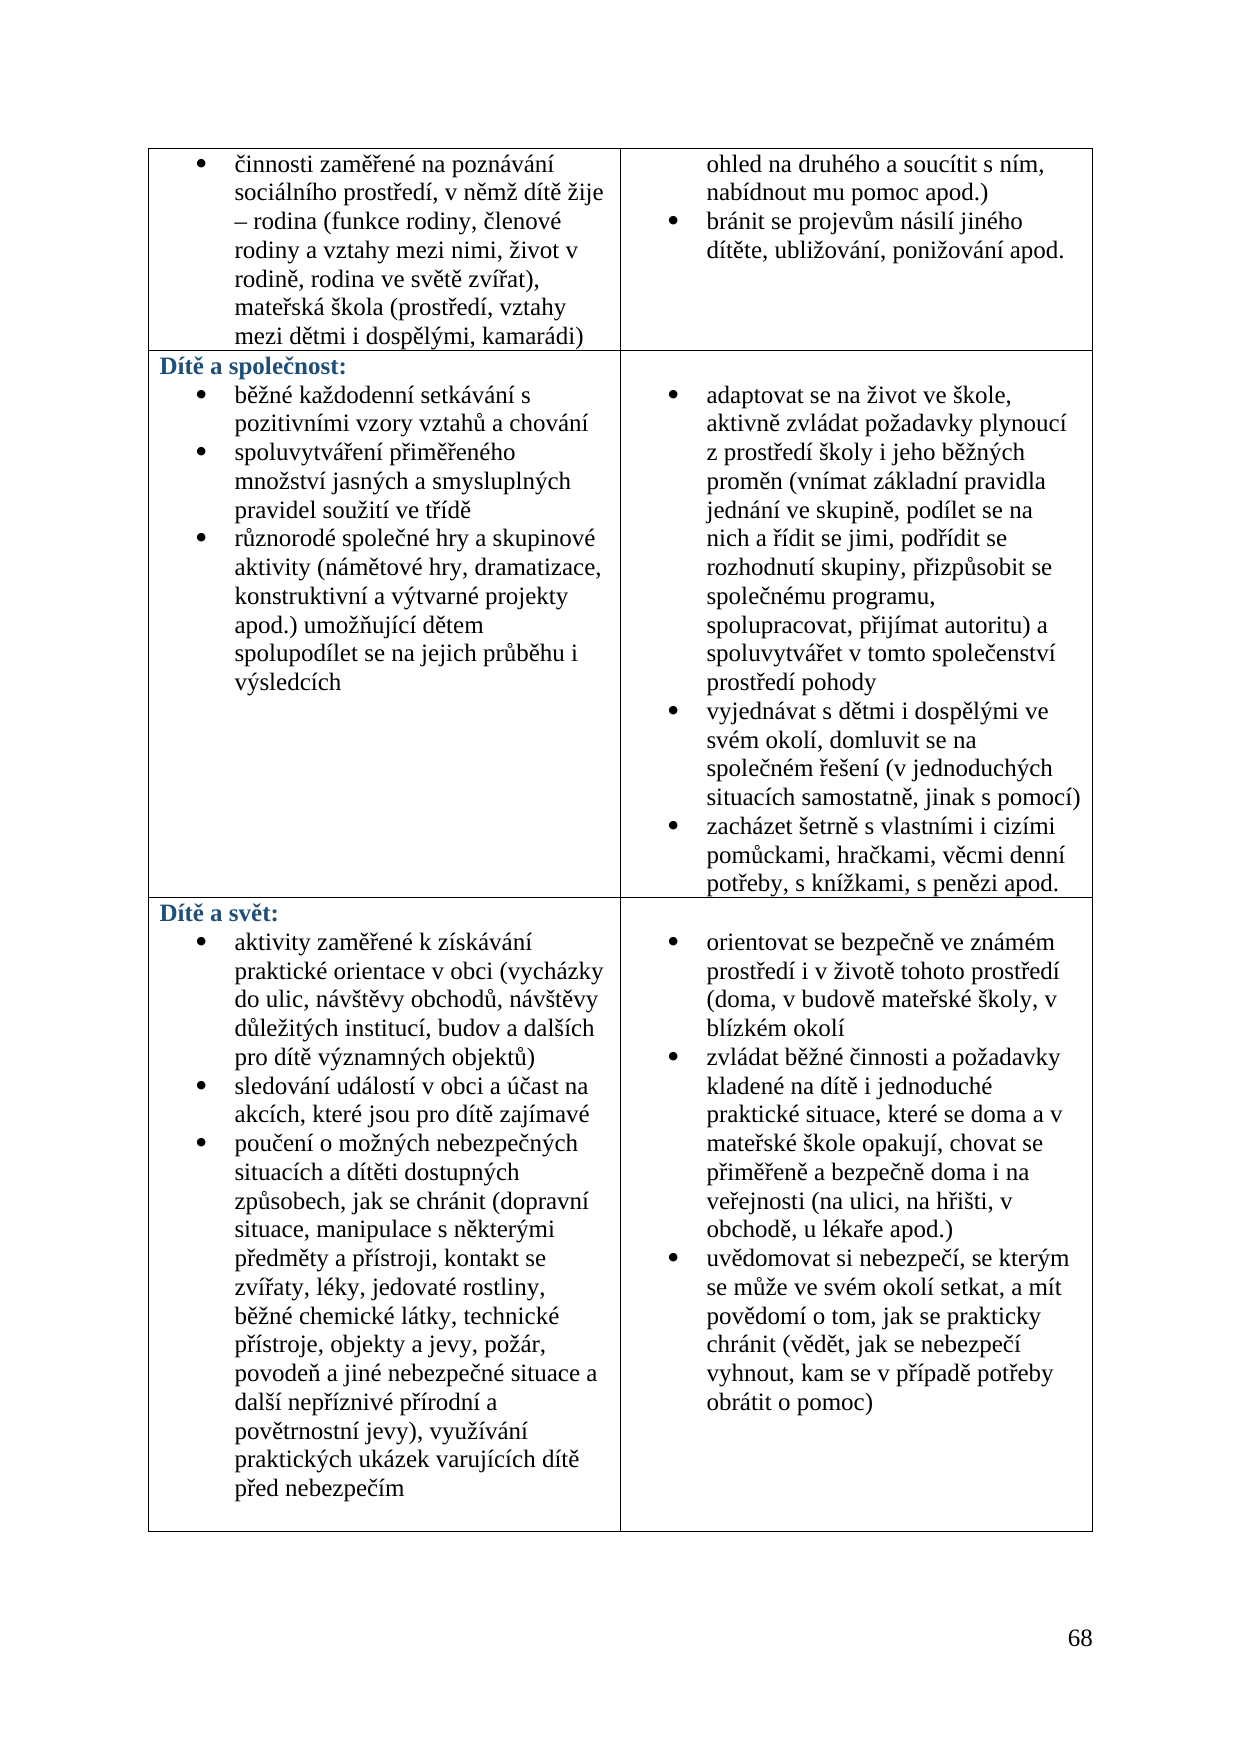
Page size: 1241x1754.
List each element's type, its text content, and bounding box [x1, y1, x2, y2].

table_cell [621, 149, 1092, 350]
table_cell orientovat se bezpečně ve známém prostředí i v životě tohoto prostředí (doma, v budově mateřské školy, v blízkém okolí zvládat běžné činnosti a požadavky kladené na dítě i jednoduché praktické situace, které se doma a v mateřské škole opakují, chovat se přiměřeně a bezpečně doma i na veřejnosti (na ulici, na hřišti, v obchodě, u lékaře apod.) uvědomovat si nebezpečí, se kterým se může ve svém okolí setkat, a mít povědomí o tom, jak se prakticky chránit (vědět, jak se nebezpečí vyhnout, kam se v případě potřeby obrátit o pomoc) [621, 898, 1092, 1531]
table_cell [149, 149, 620, 350]
table_cell adaptovat se na život ve škole, aktivně zvládat požadavky plynoucí z prostředí školy i jeho běžných proměn (vnímat základní pravidla jednání ve skupině, podílet se na nich a řídit se jimi, podřídit se rozhodnutí skupiny, přizpůsobit se společnému programu, spolupracovat, přijímat autoritu) a spoluvytvářet v tomto společenství prostředí pohody vyjednávat s dětmi i dospělými ve svém okolí, domluvit se na společném řešení (v jednoduchých situacích samostatně, jinak s pomocí) zacházet šetrně s vlastními i cizími pomůckami, hračkami, věcmi denní potřeby, s knížkami, s penězi apod. [621, 351, 1092, 897]
table_cell Dítě a společnost: běžné každodenní setkávání s pozitivními vzory vztahů a chování spoluvytváření přiměřeného množství jasných a smysluplných pravidel soužití ve třídě různorodé společné hry a skupinové aktivity (námětové hry, dramatizace, konstruktivní a výtvarné projekty apod.) umožňující dětem spolupodílet se na jejich průběhu i výsledcích [149, 351, 620, 897]
table_cell Dítě a svět: aktivity zaměřené k získávání praktické orientace v obci (vycházky do ulic, návštěvy obchodů, návštěvy důležitých institucí, budov a dalších pro dítě významných objektů) sledování událostí v obci a účast na akcích, které jsou pro dítě zajímavé poučení o možných nebezpečných situacích a dítěti dostupných způsobech, jak se chránit (dopravní situace, manipulace s některými předměty a přístroji, kontakt se zvířaty, léky, jedovaté rostliny, běžné chemické látky, technické přístroje, objekty a jevy, požár, povodeň a jiné nebezpečné situace a další nepříznivé přírodní a povětrnostní jevy), využívání praktických ukázek varujících dítě před nebezpečím [149, 898, 620, 1531]
